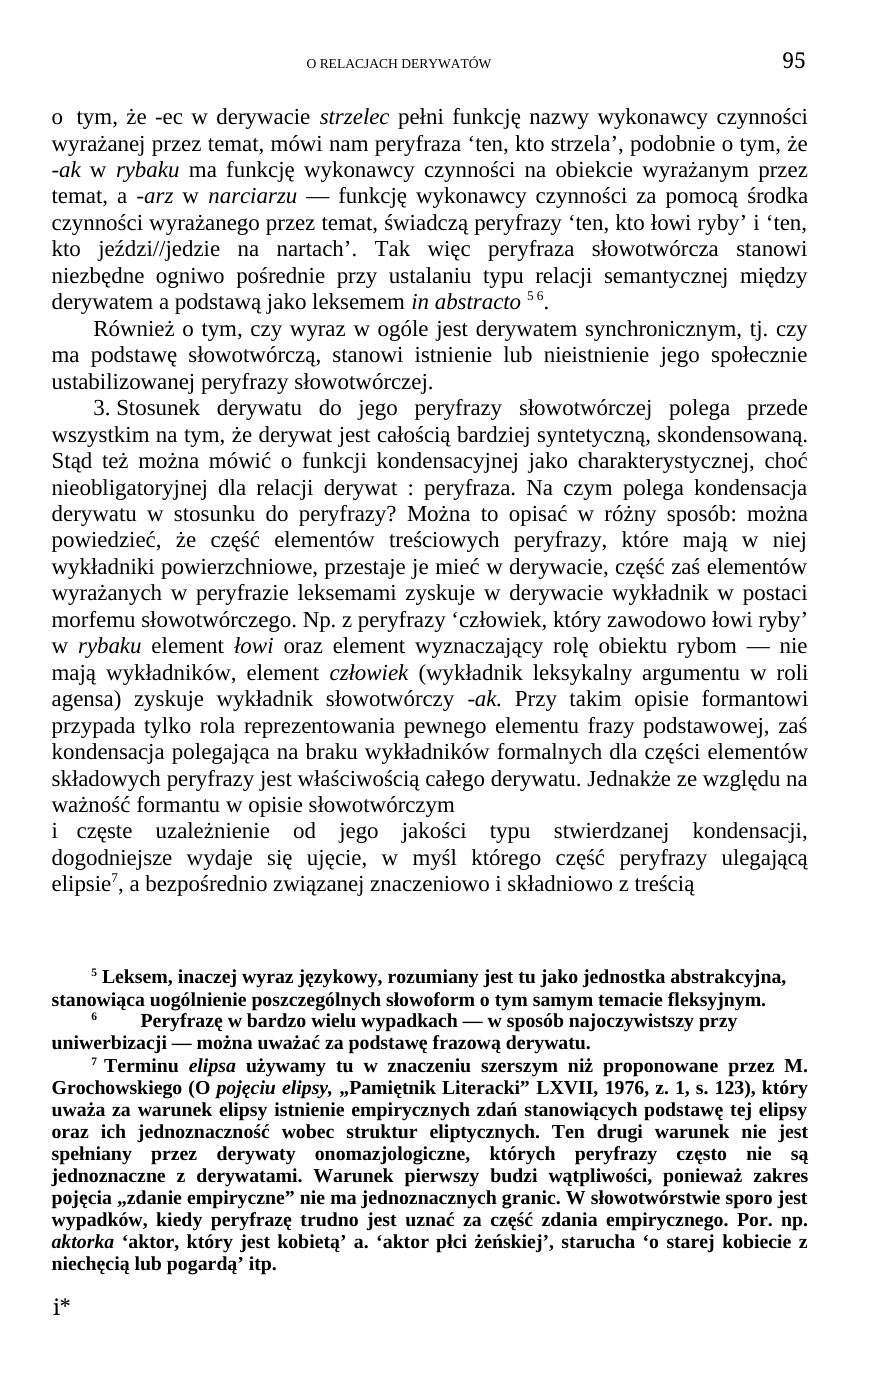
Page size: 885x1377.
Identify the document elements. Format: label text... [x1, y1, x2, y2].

list Stosunek derywatu do jego peryfrazy słowotwórczej polega przede wszystkim na tym, że derywat jest całością bardziej syntetyczną, skondensowaną. Stąd też można mówić o funkcji kondensacyjnej jako charakterystycznej, choć nieobligatoryjnej dla relacji derywat : peryfraza. Na czym polega kondensacja derywatu w stosunku do peryfrazy? Można to opisać w różny sposób: można powiedzieć, że część elementów treściowych peryfrazy, które mają w niej wykładniki powierzchniowe, przestaje je mieć w derywacie, część zaś elementów wyrażanych w peryfrazie leksemami zyskuje w derywacie wykładnik w postaci morfemu słowotwórczego. Np. z peryfrazy ‘człowiek, który zawodowo łowi ryby’ w rybaku element łowi oraz element wyznaczający rolę obiektu rybom — nie mają wykładników, element człowiek (wykładnik leksykalny argumentu w roli agensa) zyskuje wykładnik słowotwórczy -ak. Przy takim opisie formantowi przypada tylko rola reprezentowania pewnego elementu frazy podstawowej, zaś kondensacja polegająca na braku wykładników formalnych dla części elementów składowych peryfrazy jest właściwością całego derywatu. Jednakże ze względu na ważność formantu w opisie słowotwórczym [51, 394, 809, 818]
text 6 Peryfrazę w bardzo wielu wypadkach — w sposób najoczywistszy przy uniwerbizacji — można uważać za podstawę frazową derywatu. [51, 1010, 809, 1054]
text o tym, że -ec w derywacie strzelec pełni funkcję nazwy wykonawcy czynności wyrażanej przez temat, mówi nam peryfraza ‘ten, kto strzela’, podobnie o tym, że -ak w rybaku ma funkcję wykonawcy czynności na obiekcie wyrażanym przez temat, a -arz w narciarzu — funkcję wykonawcy czynności za pomocą środka czynności wyrażanego przez temat, świadczą peryfrazy ‘ten, kto łowi ryby’ i ‘ten, kto jeździ//jedzie na nartach’. Tak więc peryfraza słowotwórcza stanowi niezbędne ogniwo pośrednie przy ustalaniu typu relacji semantycznej między derywatem a podstawą jako leksemem in abstracto 5 6. [51, 103, 809, 315]
text i* [53, 1297, 71, 1319]
text 7 Terminu elipsa używamy tu w znaczeniu szerszym niż proponowane przez M. Grochowskiego (O pojęciu elipsy, „Pamiętnik Literacki” LXVII, 1976, z. 1, s. 123), który uważa za warunek elipsy istnienie empirycznych zdań stanowiących podstawę tej elipsy oraz ich jednoznaczność wobec struktur eliptycznych. Ten drugi warunek nie jest spełniany przez derywaty onomazjologiczne, których peryfrazy często nie są jednoznaczne z derywatami. Warunek pierwszy budzi wątpliwości, ponieważ zakres pojęcia „zdanie empiryczne” nie ma jednoznacznych granic. W słowotwórstwie sporo jest wypadków, kiedy peryfrazę trudno jest uznać za część zdania empirycznego. Por. np. aktorka ‘aktor, który jest kobietą’ a. ‘aktor płci żeńskiej’, starucha ‘o starej kobiecie z niechęcią lub pogardą’ itp. [51, 1055, 809, 1275]
text i częste uzależnienie od jego jakości typu stwierdzanej kondensacji, dogodniejsze wydaje się ujęcie, w myśl którego część peryfrazy ulegającą elipsie7, a bezpośrednio związanej znaczeniowo i składniowo z treścią [51, 818, 809, 897]
text O RELACJACH DERYWATÓW [306, 57, 491, 71]
text 95 [782, 51, 806, 73]
text Również o tym, czy wyraz w ogóle jest derywatem synchronicznym, tj. czy ma podstawę słowotwórczą, stanowi istnienie lub nieistnienie jego społecznie ustabilizowanej peryfrazy słowotwórczej. [51, 315, 809, 394]
text 5 Leksem, inaczej wyraz językowy, rozumiany jest tu jako jednostka abstrakcyjna, stanowiąca uogólnienie poszczególnych słowoform o tym samym temacie fleksyjnym. [51, 966, 809, 1010]
